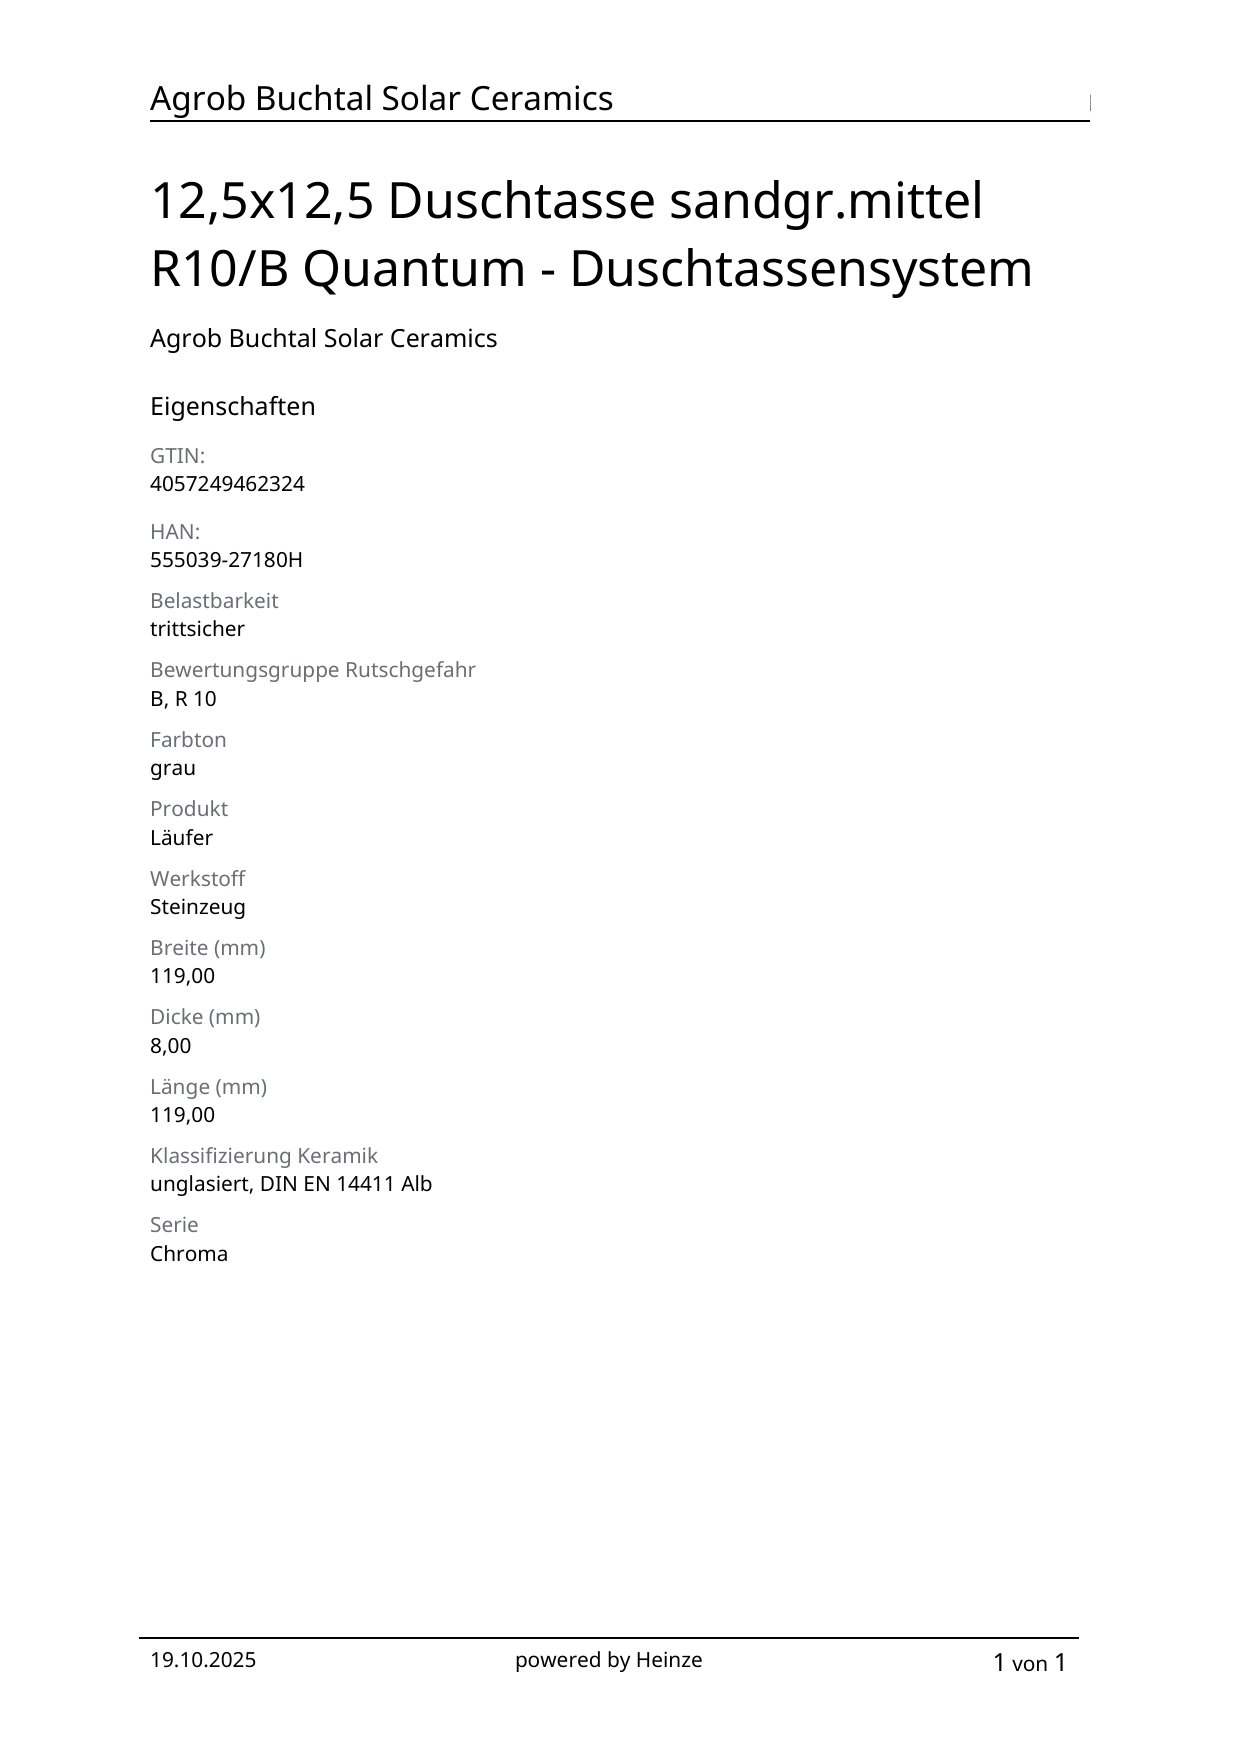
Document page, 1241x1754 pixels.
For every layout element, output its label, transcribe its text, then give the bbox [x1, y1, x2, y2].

text unglasiert, DIN EN 14411 Alb [150, 1169, 1090, 1198]
text Farbton [150, 725, 1090, 753]
text HAN: [150, 517, 1090, 545]
text 119,00 [150, 961, 1090, 990]
text Länge (mm) [150, 1072, 1090, 1100]
text 8,00 [150, 1031, 1090, 1059]
text Breite (mm) [150, 933, 1090, 961]
text Läufer [150, 823, 1090, 851]
text Werkstoff [150, 864, 1090, 892]
text 119,00 [150, 1100, 1090, 1129]
text Produkt [150, 794, 1090, 823]
text 4057249462324 [150, 469, 1090, 498]
text Dicke (mm) [150, 1002, 1090, 1031]
text Steinzeug [150, 892, 1090, 921]
text grau [150, 753, 1090, 782]
text Eigenschaften [150, 388, 1090, 422]
text Klassifizierung Keramik [150, 1141, 1090, 1169]
text GTIN: [150, 441, 1090, 469]
text Chroma [150, 1239, 1090, 1267]
text Belastbarkeit [150, 586, 1090, 614]
text Serie [150, 1211, 1090, 1239]
text B, R 10 [150, 684, 1090, 712]
text trittsicher [150, 614, 1090, 643]
text 12,5x12,5 Duschtasse sandgr.mittel R10/B Quantum - Duschtassensystem [150, 165, 1090, 301]
text 555039-27180H [150, 545, 1090, 574]
text Agrob Buchtal Solar Ceramics [150, 320, 1090, 354]
text Bewertungsgruppe Rutschgefahr [150, 656, 1090, 684]
